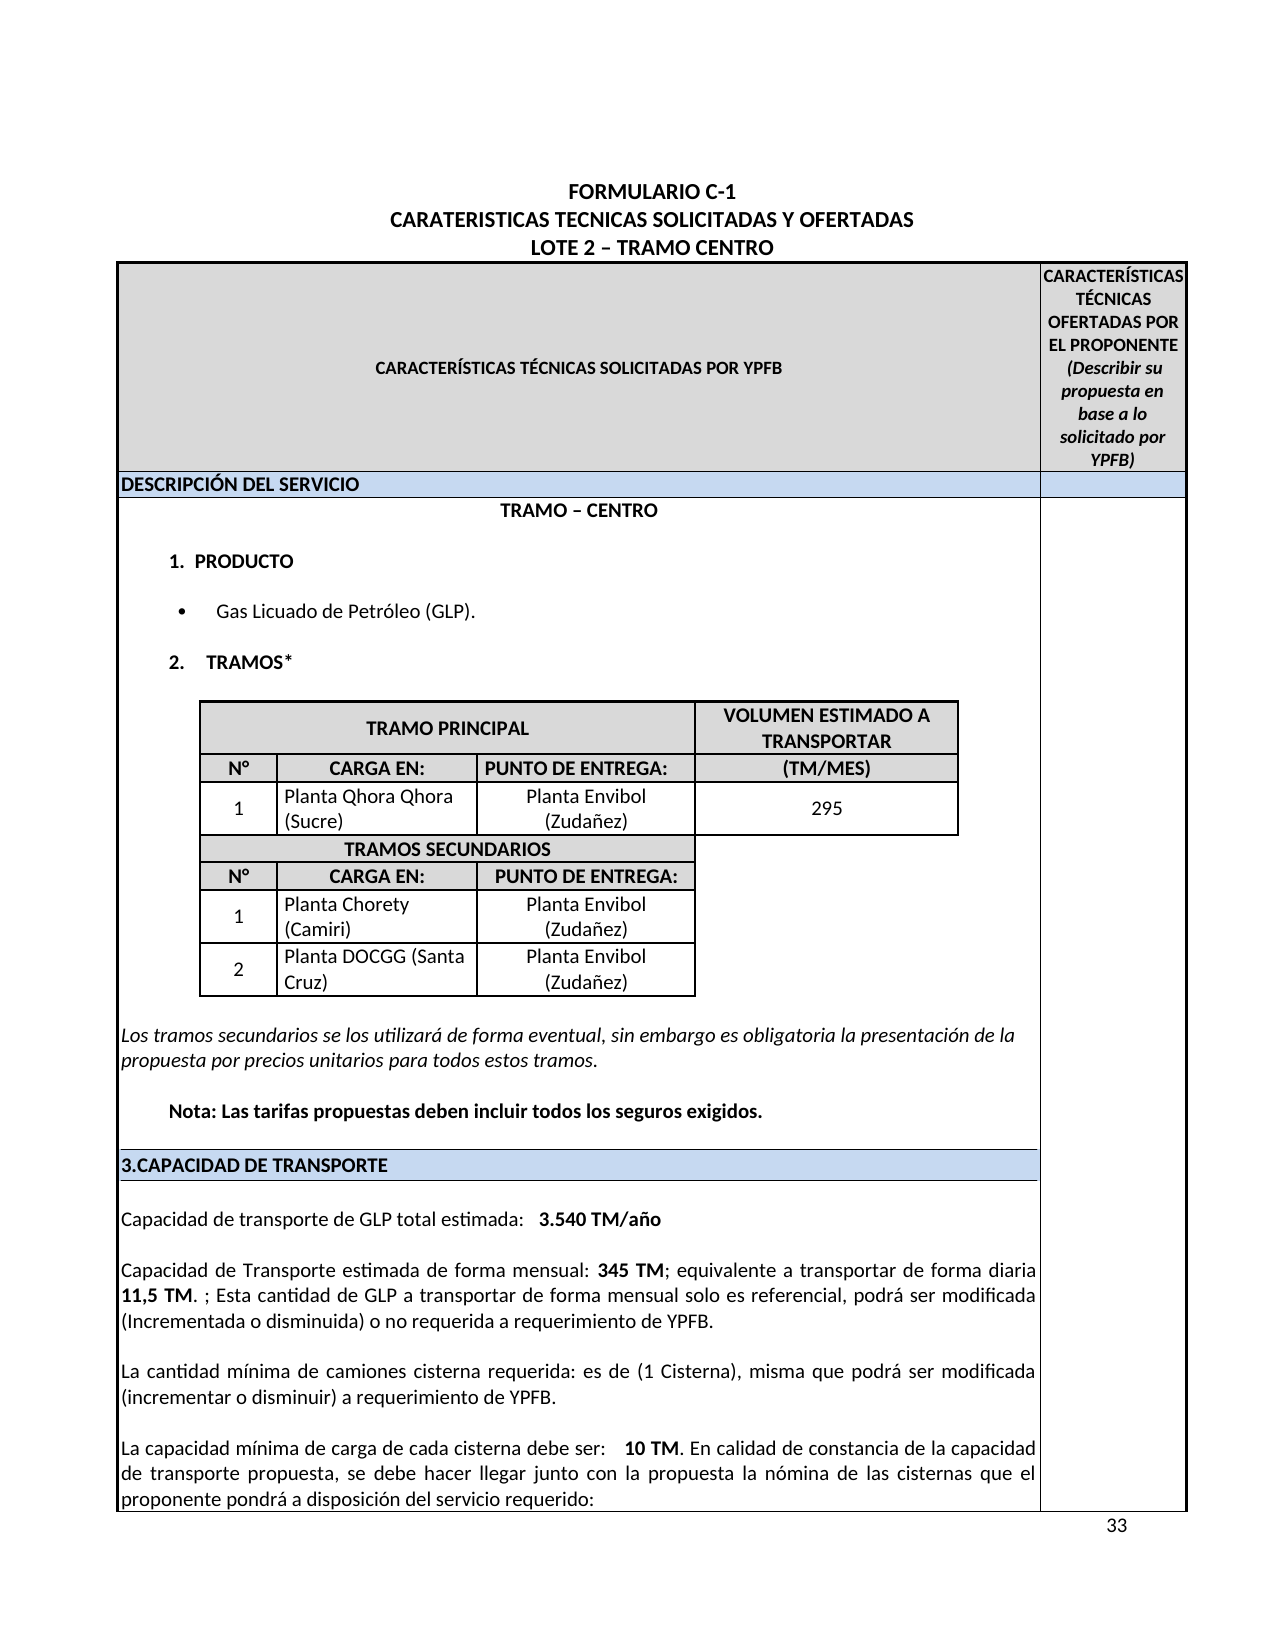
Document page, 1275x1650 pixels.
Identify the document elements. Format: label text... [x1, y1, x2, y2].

text LOTE 2 – TRAMO CENTRO [177, 233, 1127, 261]
table_cell [1041, 498, 1185, 1511]
text CARATERISTICAS TECNICAS SOLICITADAS Y OFERTADAS [177, 205, 1127, 233]
table_header CARACTERÍSTICAS TÉCNICAS OFERTADAS POR EL PROPONENTE (Describir su propuesta en base a lo solicitado por YPFB) [1041, 264, 1185, 471]
table_header CARACTERÍSTICAS TÉCNICAS SOLICITADAS POR YPFB [119, 264, 1040, 471]
text FORMULARIO C-1 [177, 177, 1127, 205]
table_cell DESCRIPCIÓN DEL SERVICIO [119, 472, 1040, 497]
table_cell [1041, 472, 1185, 497]
